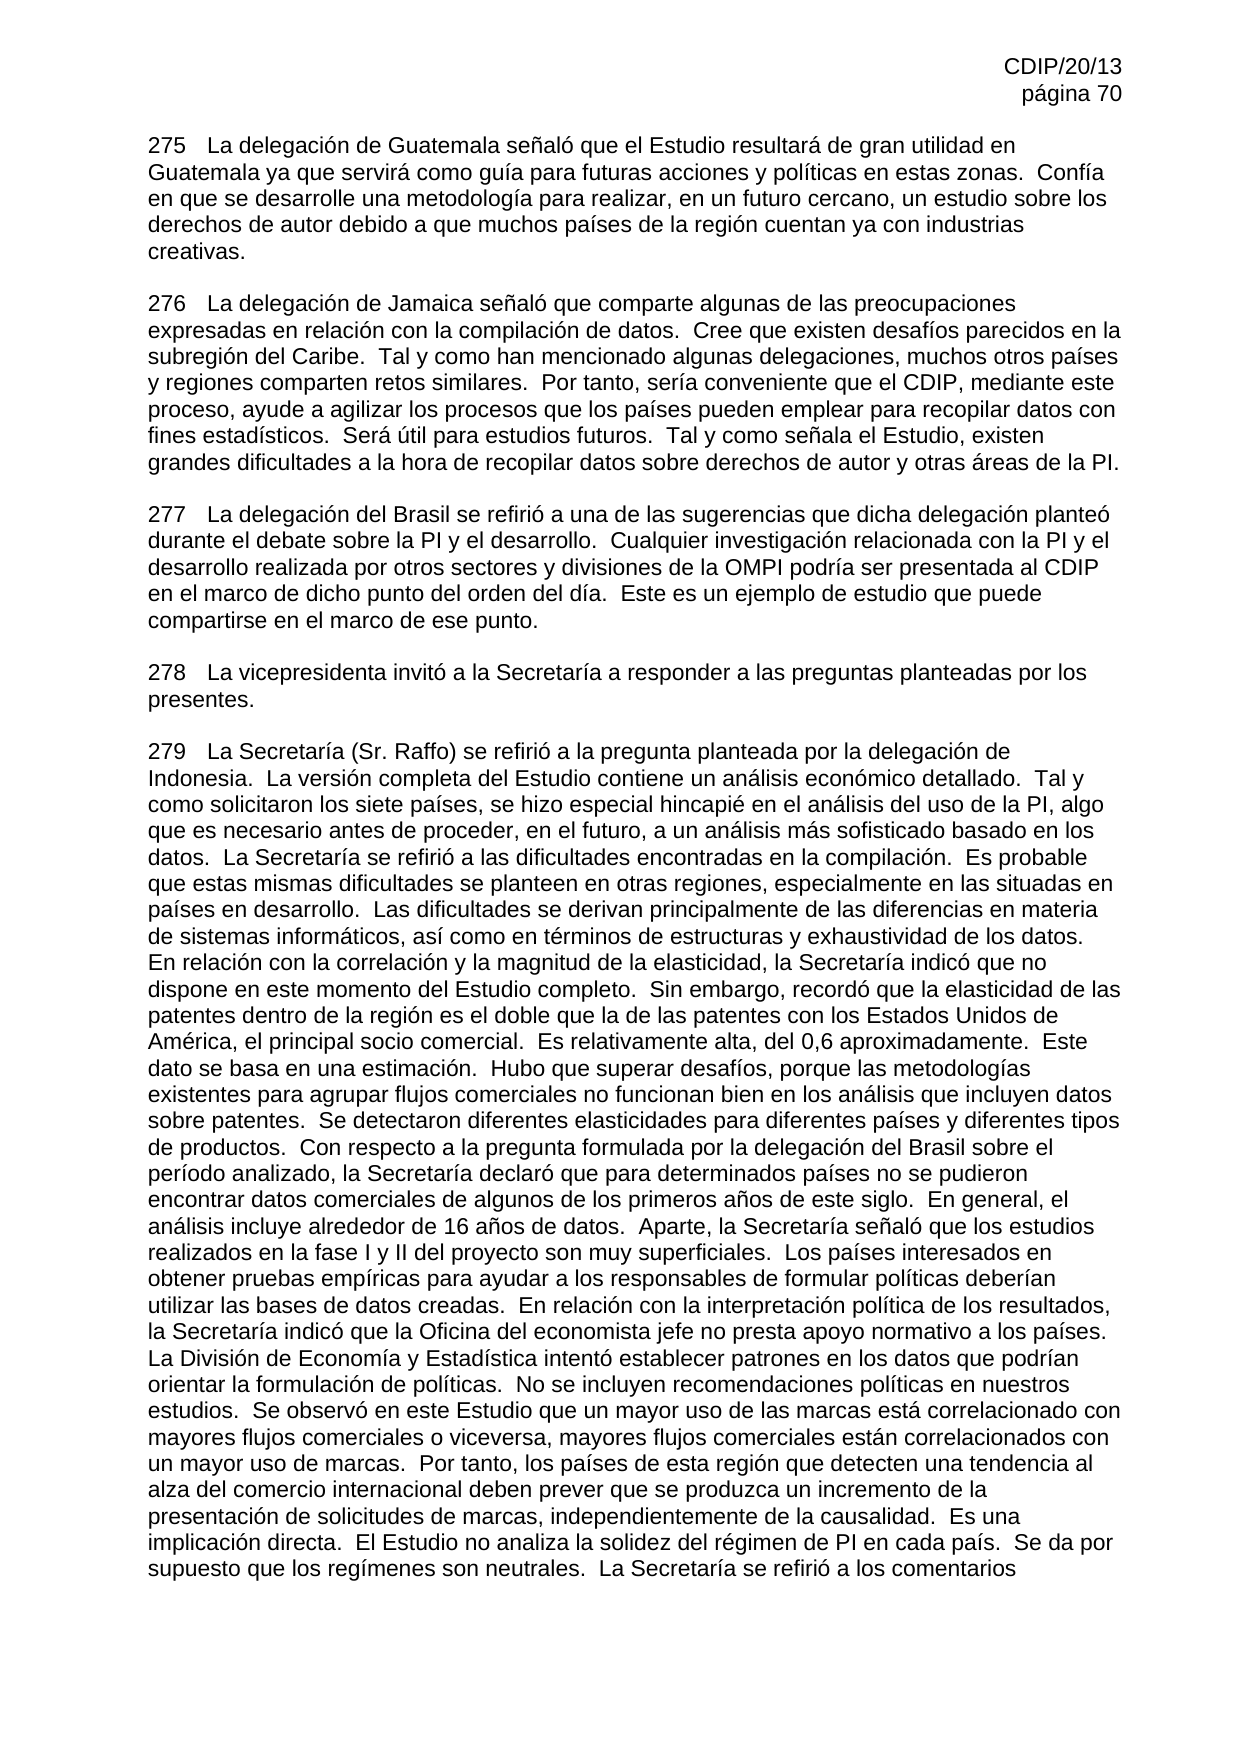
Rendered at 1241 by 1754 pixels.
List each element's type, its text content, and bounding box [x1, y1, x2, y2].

text La delegación del Brasil se refirió a una de las sugerencias que dicha delegación planteó durante el debate sobre la PI y el desarrollo. Cualquier investigación relacionada con la PI y el desarrollo realizada por otros sectores y divisiones de la OMPI podría ser presentada al CDIP en el marco de dicho punto del orden del día. Este es un ejemplo de estudio que puede compartirse en el marco de ese punto. [148, 501, 1122, 633]
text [148, 738, 1122, 1582]
text La delegación de Jamaica señaló que comparte algunas de las preocupaciones expresadas en relación con la compilación de datos. Cree que existen desafíos parecidos en la subregión del Caribe. Tal y como han mencionado algunas delegaciones, muchos otros países y regiones comparten retos similares. Por tanto, sería conveniente que el CDIP, mediante este proceso, ayude a agilizar los procesos que los países pueden emplear para recopilar datos con fines estadísticos. Será útil para estudios futuros. Tal y como señala el Estudio, existen grandes dificultades a la hora de recopilar datos sobre derechos de autor y otras áreas de la PI. [148, 290, 1122, 475]
text La vicepresidenta invitó a la Secretaría a responder a las preguntas planteadas por los presentes. [148, 659, 1122, 712]
text La delegación de Guatemala señaló que el Estudio resultará de gran utilidad en Guatemala ya que servirá como guía para futuras acciones y políticas en estas zonas. Confía en que se desarrolle una metodología para realizar, en un futuro cercano, un estudio sobre los derechos de autor debido a que muchos países de la región cuentan ya con industrias creativas. [148, 132, 1122, 264]
